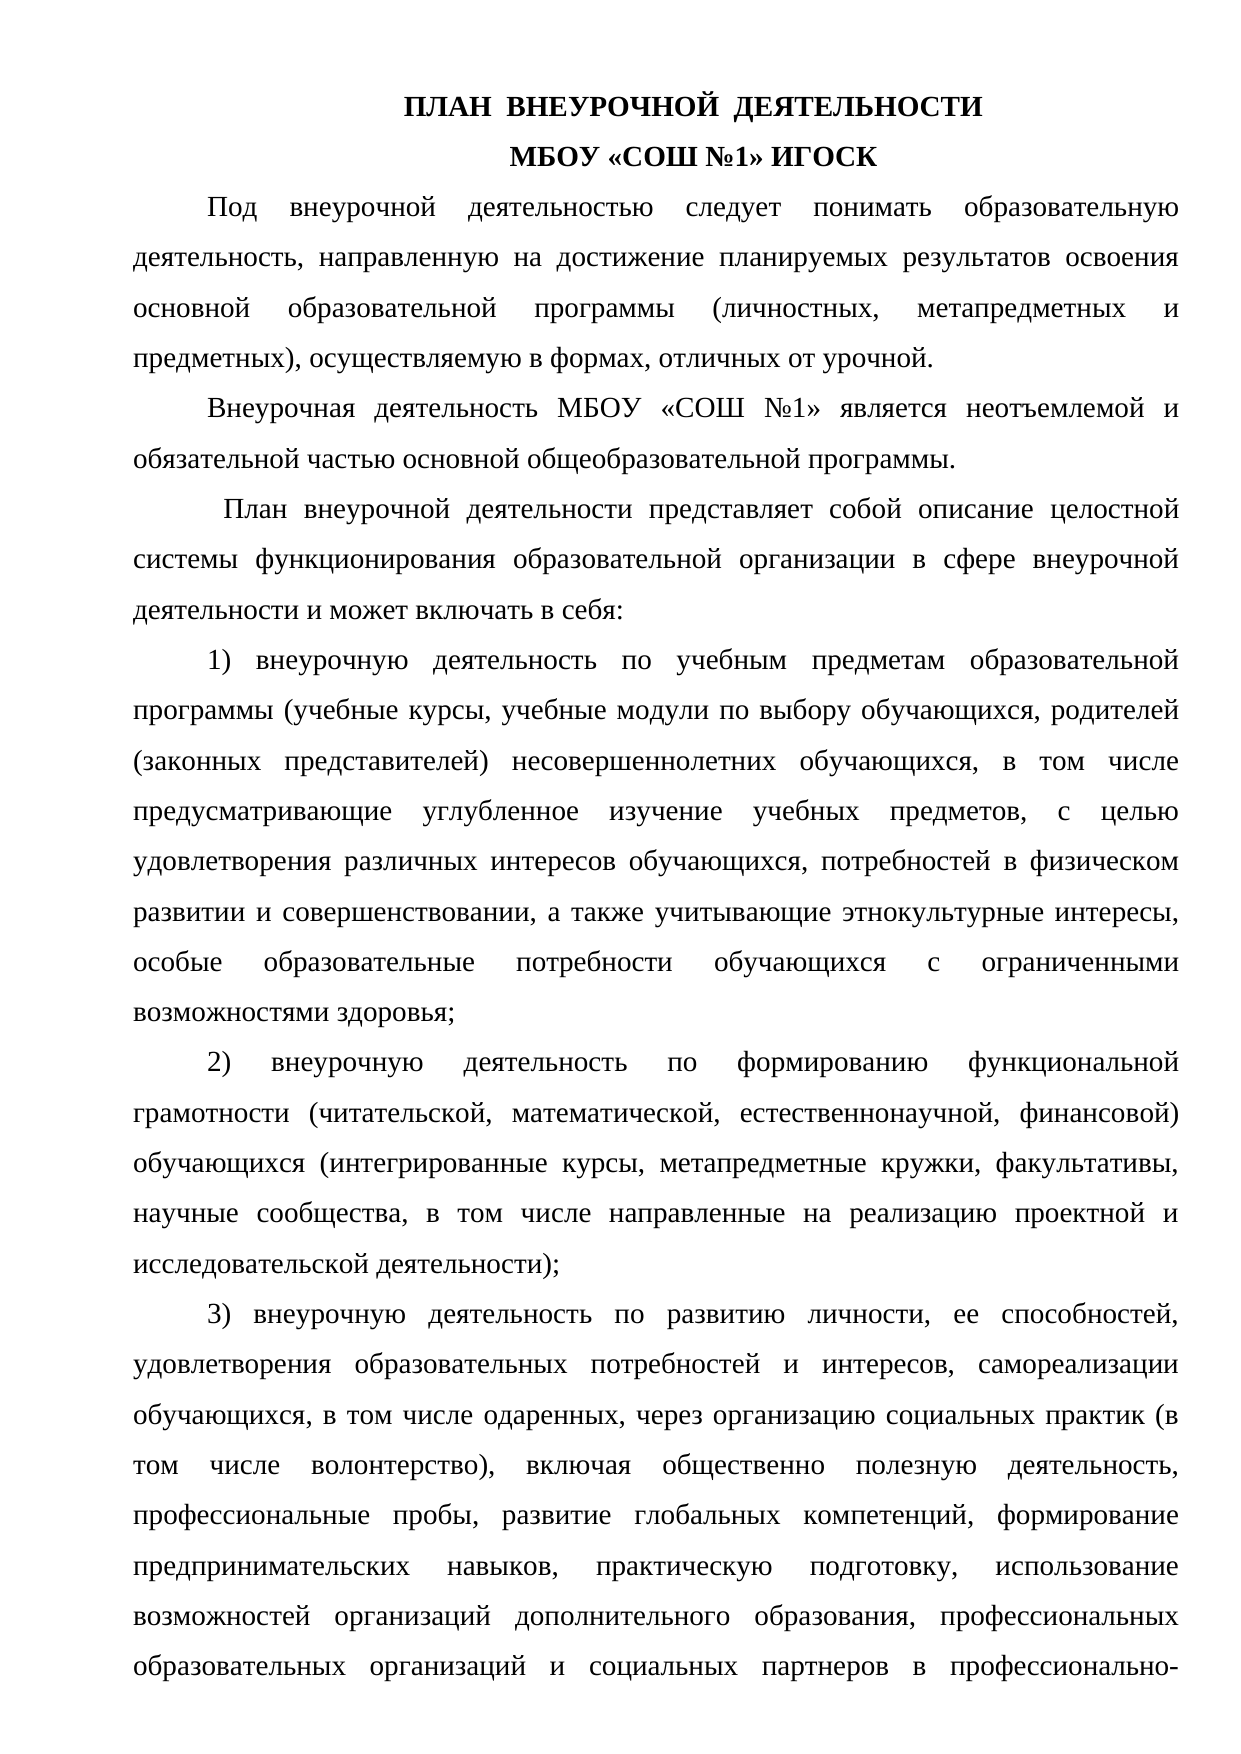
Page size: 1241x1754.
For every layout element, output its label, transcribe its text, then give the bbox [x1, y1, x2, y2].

text ПЛАН ВНЕУРОЧНОЙ ДЕЯТЕЛЬНОСТИ [133, 89, 1180, 122]
text План внеурочной деятельности представляет собой описание целостной системы функционирования образовательной организации в сфере внеурочной деятельности и может включать в себя: [133, 491, 1180, 625]
text Под внеурочной деятельностью следует понимать образовательную деятельность, направленную на достижение планируемых результатов освоения основной образовательной программы (личностных, метапредметных и предметных), осуществляемую в формах, отличных от урочной. [133, 189, 1180, 374]
text 1) внеурочную деятельность по учебным предметам образовательной программы (учебные курсы, учебные модули по выбору обучающихся, родителей (законных представителей) несовершеннолетних обучающихся, в том числе предусматривающие углубленное изучение учебных предметов, с целью удовлетворения различных интересов обучающихся, потребностей в физическом развитии и совершенствовании, а также учитывающие этнокультурные интересы, особые образовательные потребности обучающихся с ограниченными возможностями здоровья; [133, 642, 1180, 1028]
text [133, 1296, 1180, 1682]
text МБОУ «СОШ №1» ИГОСК [133, 139, 1180, 172]
text 2) внеурочную деятельность по формированию функциональной грамотности (читательской, математической, естественнонаучной, финансовой) обучающихся (интегрированные курсы, метапредметные кружки, факультативы, научные сообщества, в том числе направленные на реализацию проектной и исследовательской деятельности); [133, 1044, 1180, 1279]
text Внеурочная деятельность МБОУ «СОШ №1» является неотъемлемой и обязательной частью основной общеобразовательной программы. [133, 391, 1180, 474]
